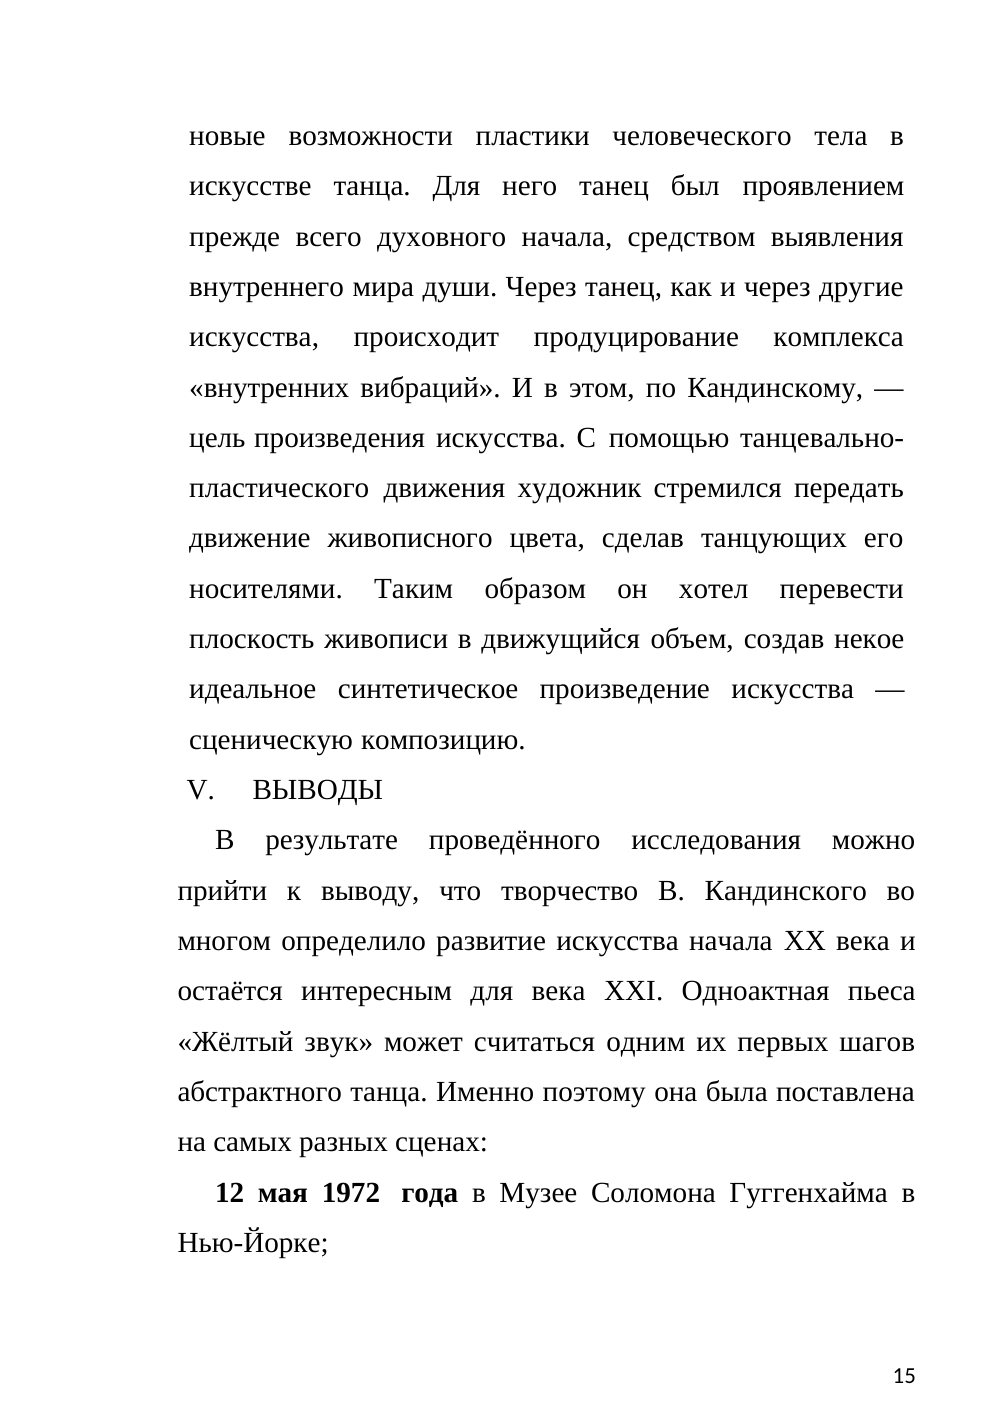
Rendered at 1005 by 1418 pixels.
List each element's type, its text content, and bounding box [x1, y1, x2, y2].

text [189, 118, 904, 755]
list ВЫВОДЫ [215, 772, 916, 806]
text В результате проведённого исследования можно прийти к выводу, что творчество В. Кандинского во многом определило развитие искусства начала XX века и остаётся интересным для века XXI. Одноактная пьеса «Жёлтый звук» может считаться одним их первых шагов абстрактного танца. Именно поэтому она была поставлена на самых разных сценах: [177, 822, 916, 1158]
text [177, 1175, 916, 1258]
